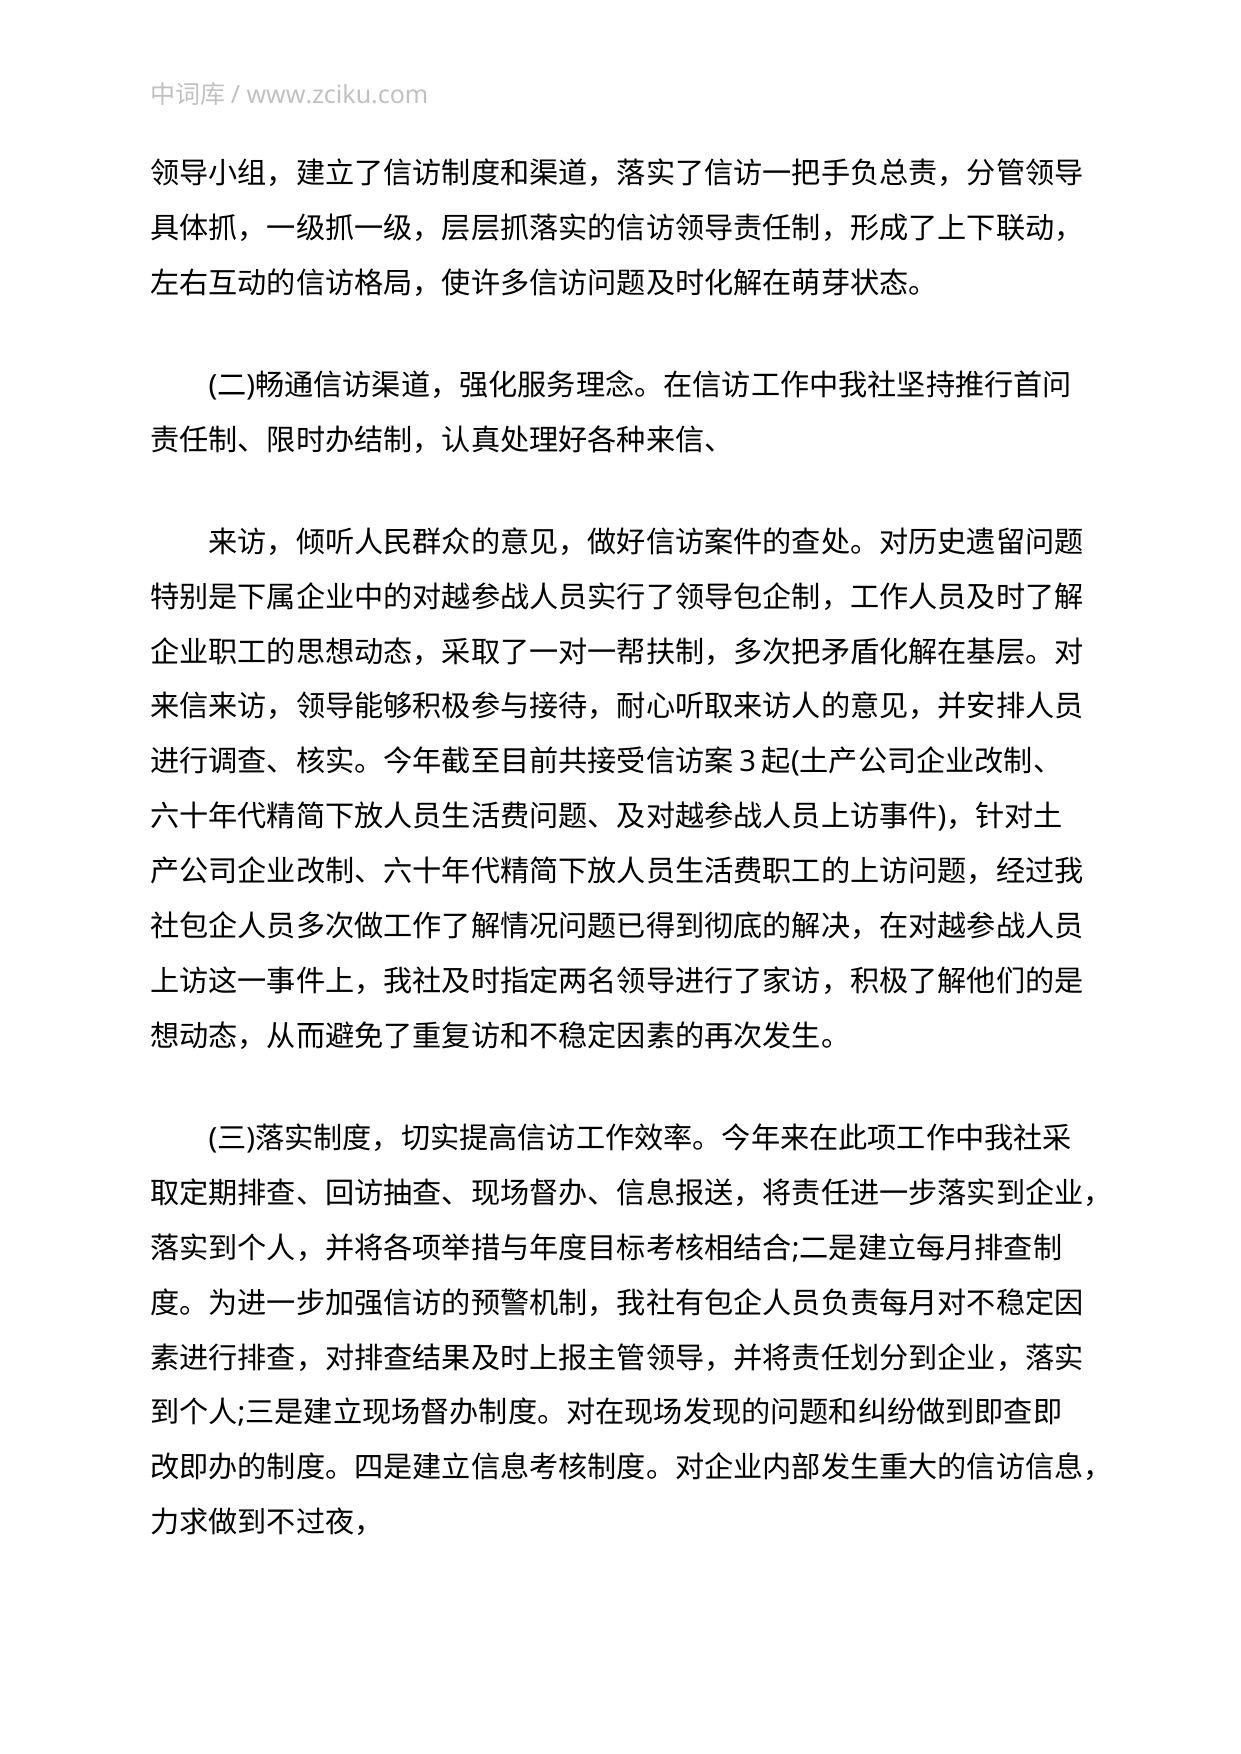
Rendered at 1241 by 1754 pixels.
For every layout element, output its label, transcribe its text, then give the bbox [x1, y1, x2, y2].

text (三)落实制度，切实提高信访工作效率。今年来在此项工作中我社采取定期排查、回访抽查、现场督办、信息报送，将责任进一步落实到企业，落实到个人，并将各项举措与年度目标考核相结合;二是建立每月排查制度。为进一步加强信访的预警机制，我社有包企人员负责每月对不稳定因素进行排查，对排查结果及时上报主管领导，并将责任划分到企业，落实到个人;三是建立现场督办制度。对在现场发现的问题和纠纷做到即查即改即办的制度。四是建立信息考核制度。对企业内部发生重大的信访信息，力求做到不过夜， [150, 1114, 1090, 1541]
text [150, 150, 1090, 302]
text 来访，倾听人民群众的意见，做好信访案件的查处。对历史遗留问题特别是下属企业中的对越参战人员实行了领导包企制，工作人员及时了解企业职工的思想动态，采取了一对一帮扶制，多次把矛盾化解在基层。对来信来访，领导能够积极参与接待，耐心听取来访人的意见，并安排人员进行调查、核实。今年截至目前共接受信访案3起(土产公司企业改制、六十年代精简下放人员生活费问题、及对越参战人员上访事件)，针对土产公司企业改制、六十年代精简下放人员生活费职工的上访问题，经过我社包企人员多次做工作了解情况问题已得到彻底的解决，在对越参战人员上访这一事件上，我社及时指定两名领导进行了家访，积极了解他们的是想动态，从而避免了重复访和不稳定因素的再次发生。 [150, 518, 1090, 1055]
text (二)畅通信访渠道，强化服务理念。在信访工作中我社坚持推行首问责任制、限时办结制，认真处理好各种来信、 [150, 362, 1090, 459]
